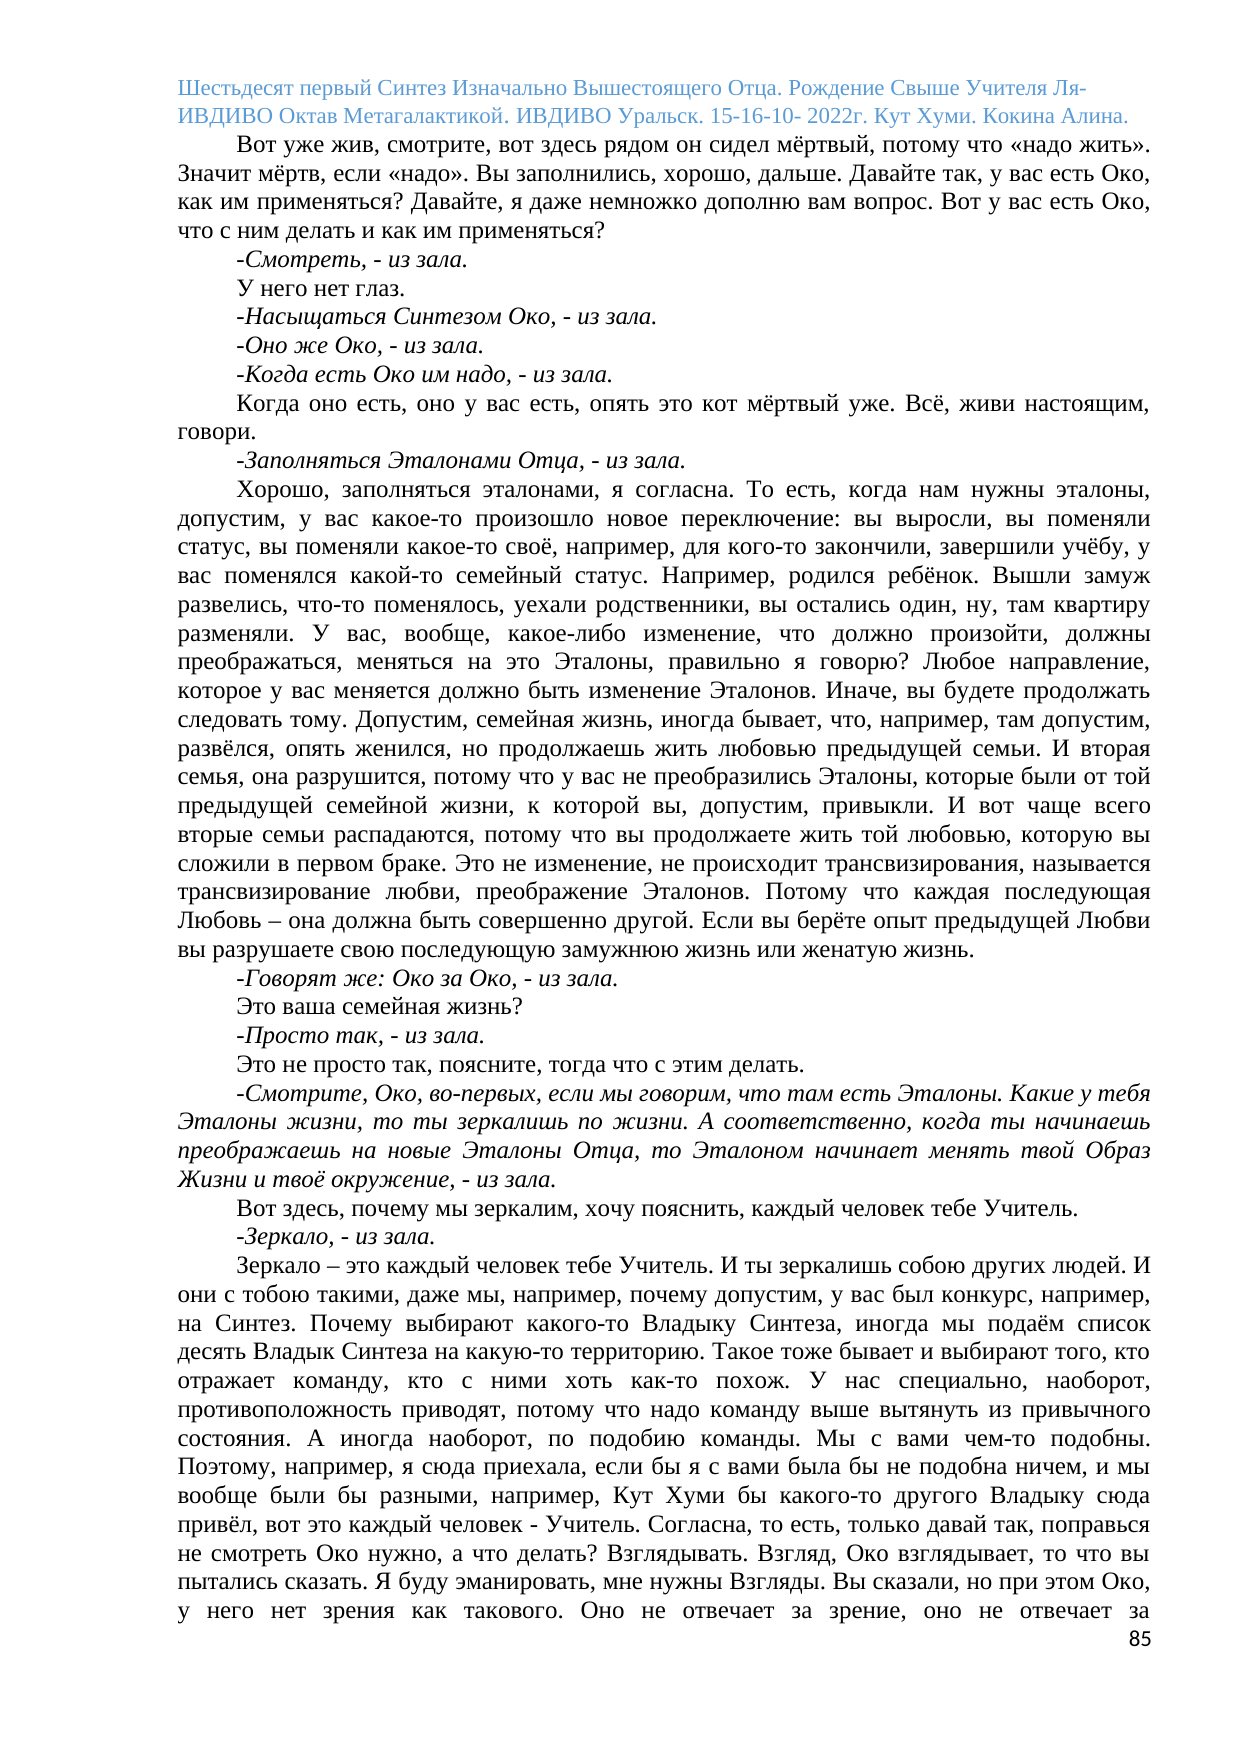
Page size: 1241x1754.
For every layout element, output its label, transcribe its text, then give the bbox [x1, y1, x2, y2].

text -Насыщаться Синтезом Око, - из зала. [177, 301, 1152, 330]
text У него нет глаз. [177, 273, 1152, 301]
text Это не просто так, поясните, тогда что с этим делать. [177, 1049, 1152, 1078]
text -Говорят же: Око за Око, - из зала. [177, 963, 1152, 991]
text -Оно же Око, - из зала. [177, 330, 1152, 359]
text -Смотреть, - из зала. [177, 244, 1152, 273]
text Это ваша семейная жизнь? [177, 991, 1152, 1020]
text -Просто так, - из зала. [177, 1020, 1152, 1049]
text Когда оно есть, оно у вас есть, опять это кот мёртвый уже. Всё, живи настоящим, говори. [177, 388, 1152, 445]
text -Заполняться Эталонами Отца, - из зала. [177, 445, 1152, 474]
text Вот уже жив, смотрите, вот здесь рядом он сидел мёртвый, потому что «надо жить». Значит мёртв, если «надо». Вы заполнились, хорошо, дальше. Давайте так, у вас есть Око, как им применяться? Давайте, я даже немножко дополню вам вопрос. Вот у вас есть Око, что с ним делать и как им применяться? [177, 129, 1152, 244]
text -Смотрите, Око, во-первых, если мы говорим, что там есть Эталоны. Какие у тебя Эталоны жизни, то ты зеркалишь по жизни. А соответственно, когда ты начинаешь преображаешь на новые Эталоны Отца, то Эталоном начинает менять твой Образ Жизни и твоё окружение, - из зала. [177, 1078, 1152, 1193]
text Вот здесь, почему мы зеркалим, хочу пояснить, каждый человек тебе Учитель. [177, 1193, 1152, 1221]
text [177, 1250, 1152, 1624]
text Хорошо, заполняться эталонами, я согласна. То есть, когда нам нужны эталоны, допустим, у вас какое-то произошло новое переключение: вы выросли, вы поменяли статус, вы поменяли какое-то своё, например, для кого-то закончили, завершили учёбу, у вас поменялся какой-то семейный статус. Например, родился ребёнок. Вышли замуж развелись, что-то поменялось, уехали родственники, вы остались один, ну, там квартиру разменяли. У вас, вообще, какое-либо изменение, что должно произойти, должны преображаться, меняться на это Эталоны, правильно я говорю? Любое направление, которое у вас меняется должно быть изменение Эталонов. Иначе, вы будете продолжать следовать тому. Допустим, семейная жизнь, иногда бывает, что, например, там допустим, развёлся, опять женился, но продолжаешь жить любовью предыдущей семьи. И вторая семья, она разрушится, потому что у вас не преобразились Эталоны, которые были от той предыдущей семейной жизни, к которой вы, допустим, привыкли. И вот чаще всего вторые семьи распадаются, потому что вы продолжаете жить той любовью, которую вы сложили в первом браке. Это не изменение, не происходит трансвизирования, называется трансвизирование любви, преображение Эталонов. Потому что каждая последующая Любовь – она должна быть совершенно другой. Если вы берёте опыт предыдущей Любви вы разрушаете свою последующую замужнюю жизнь или женатую жизнь. [177, 474, 1152, 963]
text -Когда есть Око им надо, - из зала. [177, 359, 1152, 388]
text -Зеркало, - из зала. [177, 1221, 1152, 1250]
